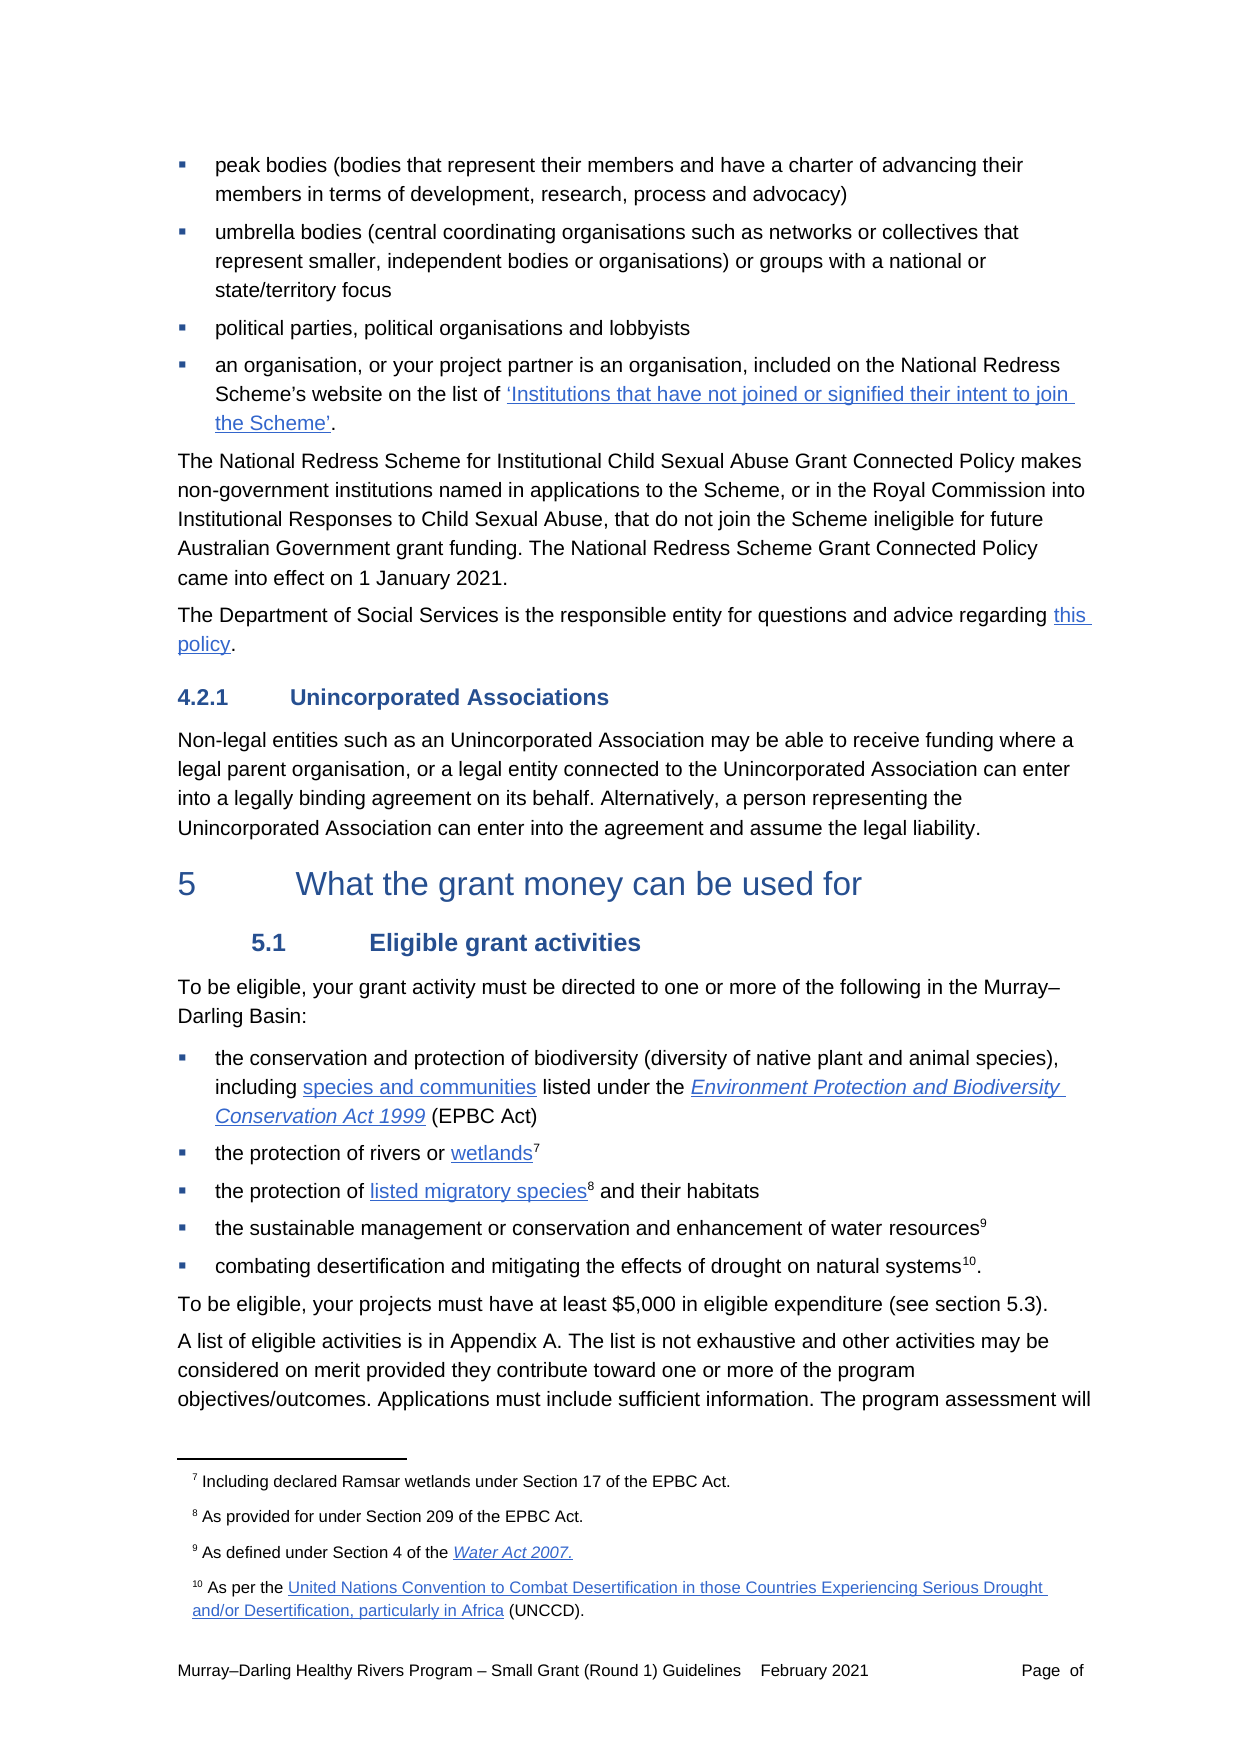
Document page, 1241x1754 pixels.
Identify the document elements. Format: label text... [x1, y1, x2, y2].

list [177, 1324, 1092, 1411]
subtitle Unincorporated Associations [177, 681, 1092, 710]
list peak bodies (bodies that represent their members and have a charter of advancing their members in terms of development, research, process and advocacy) [177, 148, 1092, 206]
list To be eligible, your projects must have at least $5,000 in eligible expenditure (see section 5.3). [177, 1286, 1092, 1315]
list Non-legal entities such as an Unincorporated Association may be able to receive funding where a legal parent organisation, or a legal entity connected to the Unincorporated Association can enter into a legally binding agreement on its behalf. Alternatively, a person representing the Unincorporated Association can enter into the agreement and assume the legal liability. [177, 723, 1092, 839]
list The National Redress Scheme for Institutional Child Sexual Abuse Grant Connected Policy makes non-government institutions named in applications to the Scheme, or in the Royal Commission into Institutional Responses to Child Sexual Abuse, that do not join the Scheme ineligible for future Australian Government grant funding. The National Redress Scheme Grant Connected Policy came into effect on 1 January 2021. [177, 443, 1092, 589]
list the sustainable management or conservation and enhancement of water resources [177, 1211, 1092, 1240]
subtitle Eligible grant activities [251, 928, 1092, 957]
list an organisation, or your project partner is an organisation, included on the National Redress Scheme’s website on the list of ‘Institutions that have not joined or signified their intent to join the Scheme’. [177, 348, 1092, 435]
list political parties, political organisations and lobbyists [177, 310, 1092, 339]
text To be eligible, your grant activity must be directed to one or more of the following in the Murray–Darling Basin: [177, 969, 1092, 1028]
list umbrella bodies (central coordinating organisations such as networks or collectives that represent smaller, independent bodies or organisations) or groups with a national or state/territory focus [177, 214, 1092, 302]
list the protection of rivers or wetlands [177, 1136, 1092, 1165]
list combating desertification and mitigating the effects of drought on natural systems. [177, 1249, 1092, 1278]
list the protection of listed migratory species and their habitats [177, 1174, 1092, 1203]
subtitle What the grant money can be used for [177, 864, 1092, 903]
list the conservation and protection of biodiversity (diversity of native plant and animal species), including species and communities listed under the Environment Protection and Biodiversity Conservation Act 1999 (EPBC Act) [177, 1040, 1092, 1128]
list The Department of Social Services is the responsible entity for questions and advice regarding this policy. [177, 598, 1092, 656]
